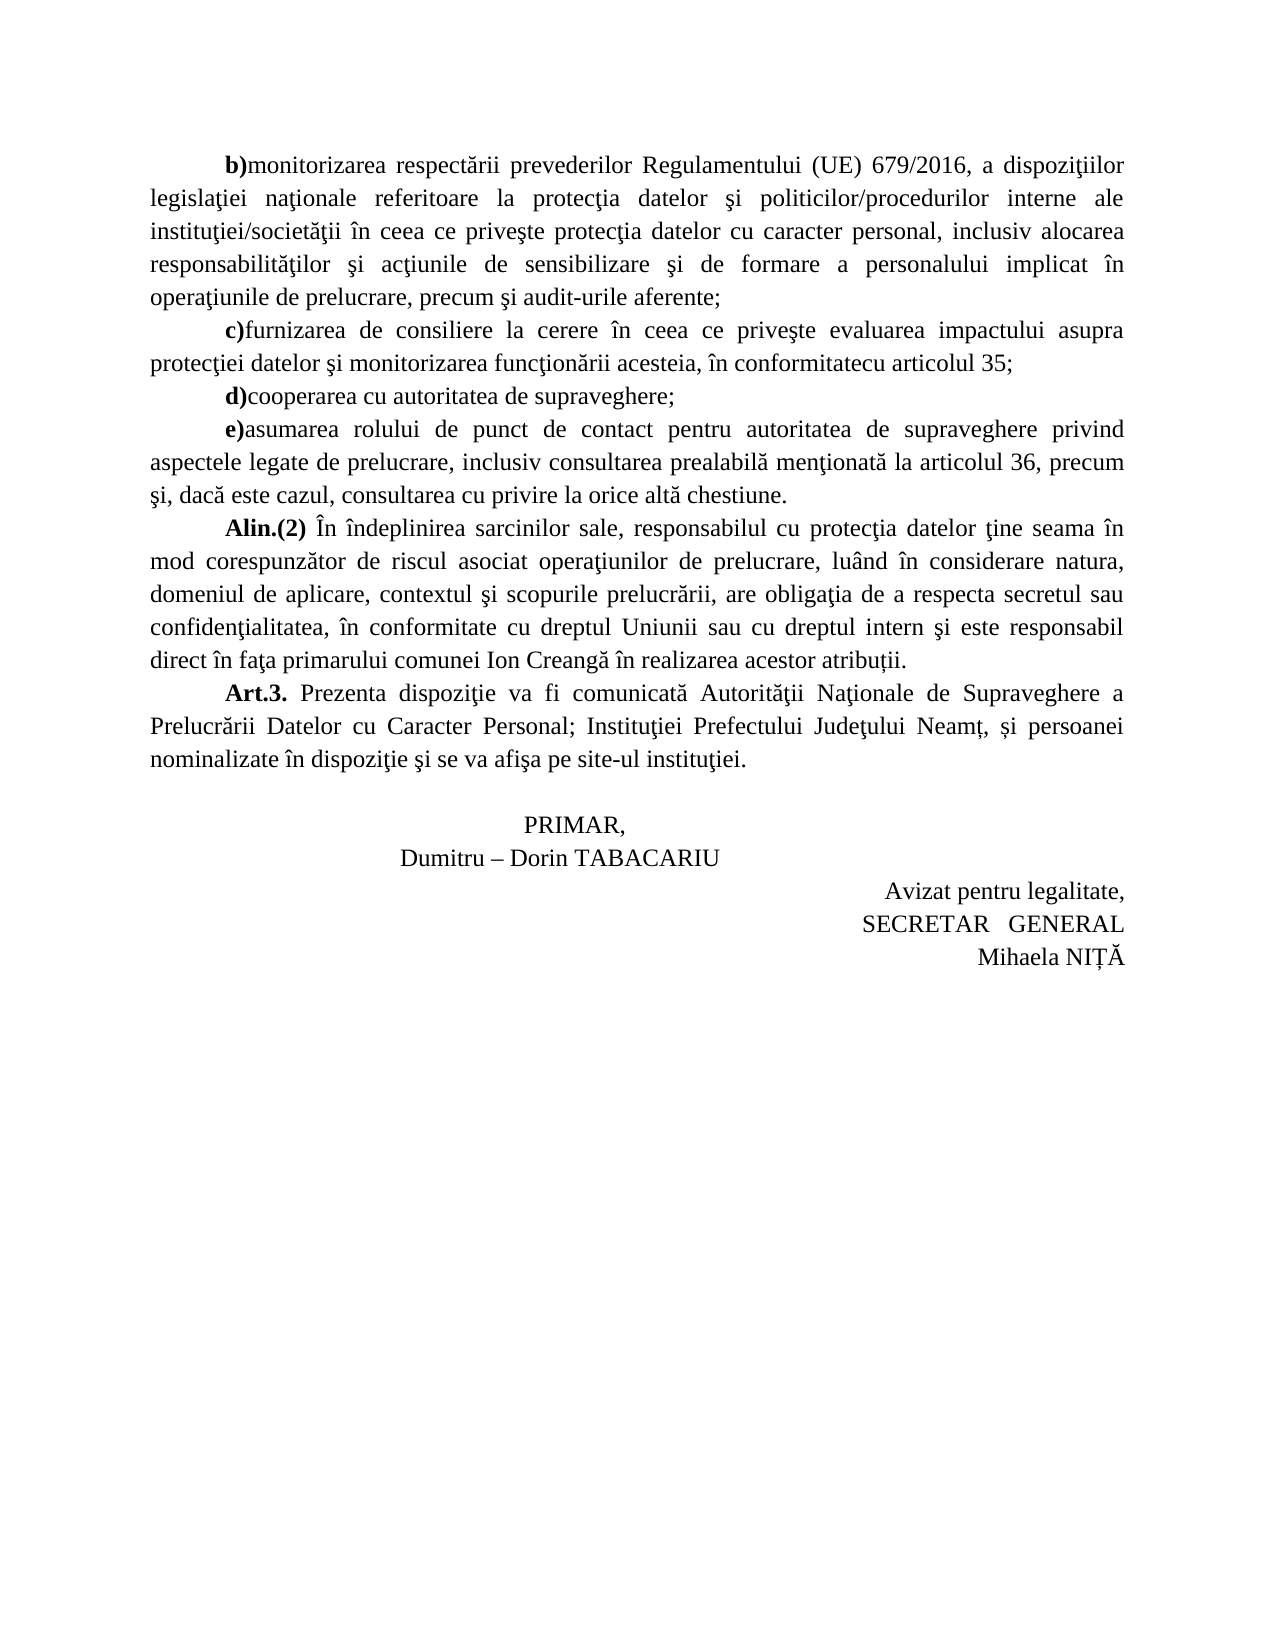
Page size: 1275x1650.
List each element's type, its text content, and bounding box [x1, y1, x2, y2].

text SECRETAR GENERAL [150, 909, 1125, 938]
text Art.3. Prezenta dispoziţie va fi comunicată Autorităţii Naţionale de Supraveghere a Prelucrării Datelor cu Caracter Personal; Instituţiei Prefectului Judeţului Neamț, și persoanei nominalizate în dispoziţie şi se va afişa pe site-ul instituţiei. [150, 678, 1125, 773]
text Alin.(2) În îndeplinirea sarcinilor sale, responsabilul cu protecţia datelor ţine seama în mod corespunzător de riscul asociat operaţiunilor de prelucrare, luând în considerare natura, domeniul de aplicare, contextul şi scopurile prelucrării, are obligaţia de a respecta secretul sau confidenţialitatea, în conformitate cu dreptul Uniunii sau cu dreptul intern şi este responsabil direct în faţa primarului comunei Ion Creangă în realizarea acestor atribuții. [150, 513, 1125, 674]
text e)asumarea rolului de punct de contact pentru autoritatea de supraveghere privind aspectele legate de prelucrare, inclusiv consultarea prealabilă menţionată la articolul 36, precum şi, dacă este cazul, consultarea cu privire la orice altă chestiune. [150, 414, 1125, 509]
text d)cooperarea cu autoritatea de supraveghere; [150, 381, 1125, 410]
text Dumitru – Dorin TABACARIU [150, 843, 1125, 872]
text Mihaela NIȚĂ [150, 942, 1125, 971]
text Avizat pentru legalitate, [150, 876, 1125, 905]
text b)monitorizarea respectării prevederilor Regulamentului (UE) 679/2016, a dispoziţiilor legislaţiei naţionale referitoare la protecţia datelor şi politicilor/procedurilor interne ale instituţiei/societăţii în ceea ce priveşte protecţia datelor cu caracter personal, inclusiv alocarea responsabilităţilor şi acţiunile de sensibilizare şi de formare a personalului implicat în operaţiunile de prelucrare, precum şi audit-urile aferente; [150, 150, 1125, 311]
text PRIMAR, [150, 810, 1125, 839]
text c)furnizarea de consiliere la cerere în ceea ce priveşte evaluarea impactului asupra protecţiei datelor şi monitorizarea funcţionării acesteia, în conformitatecu articolul 35; [150, 315, 1125, 377]
